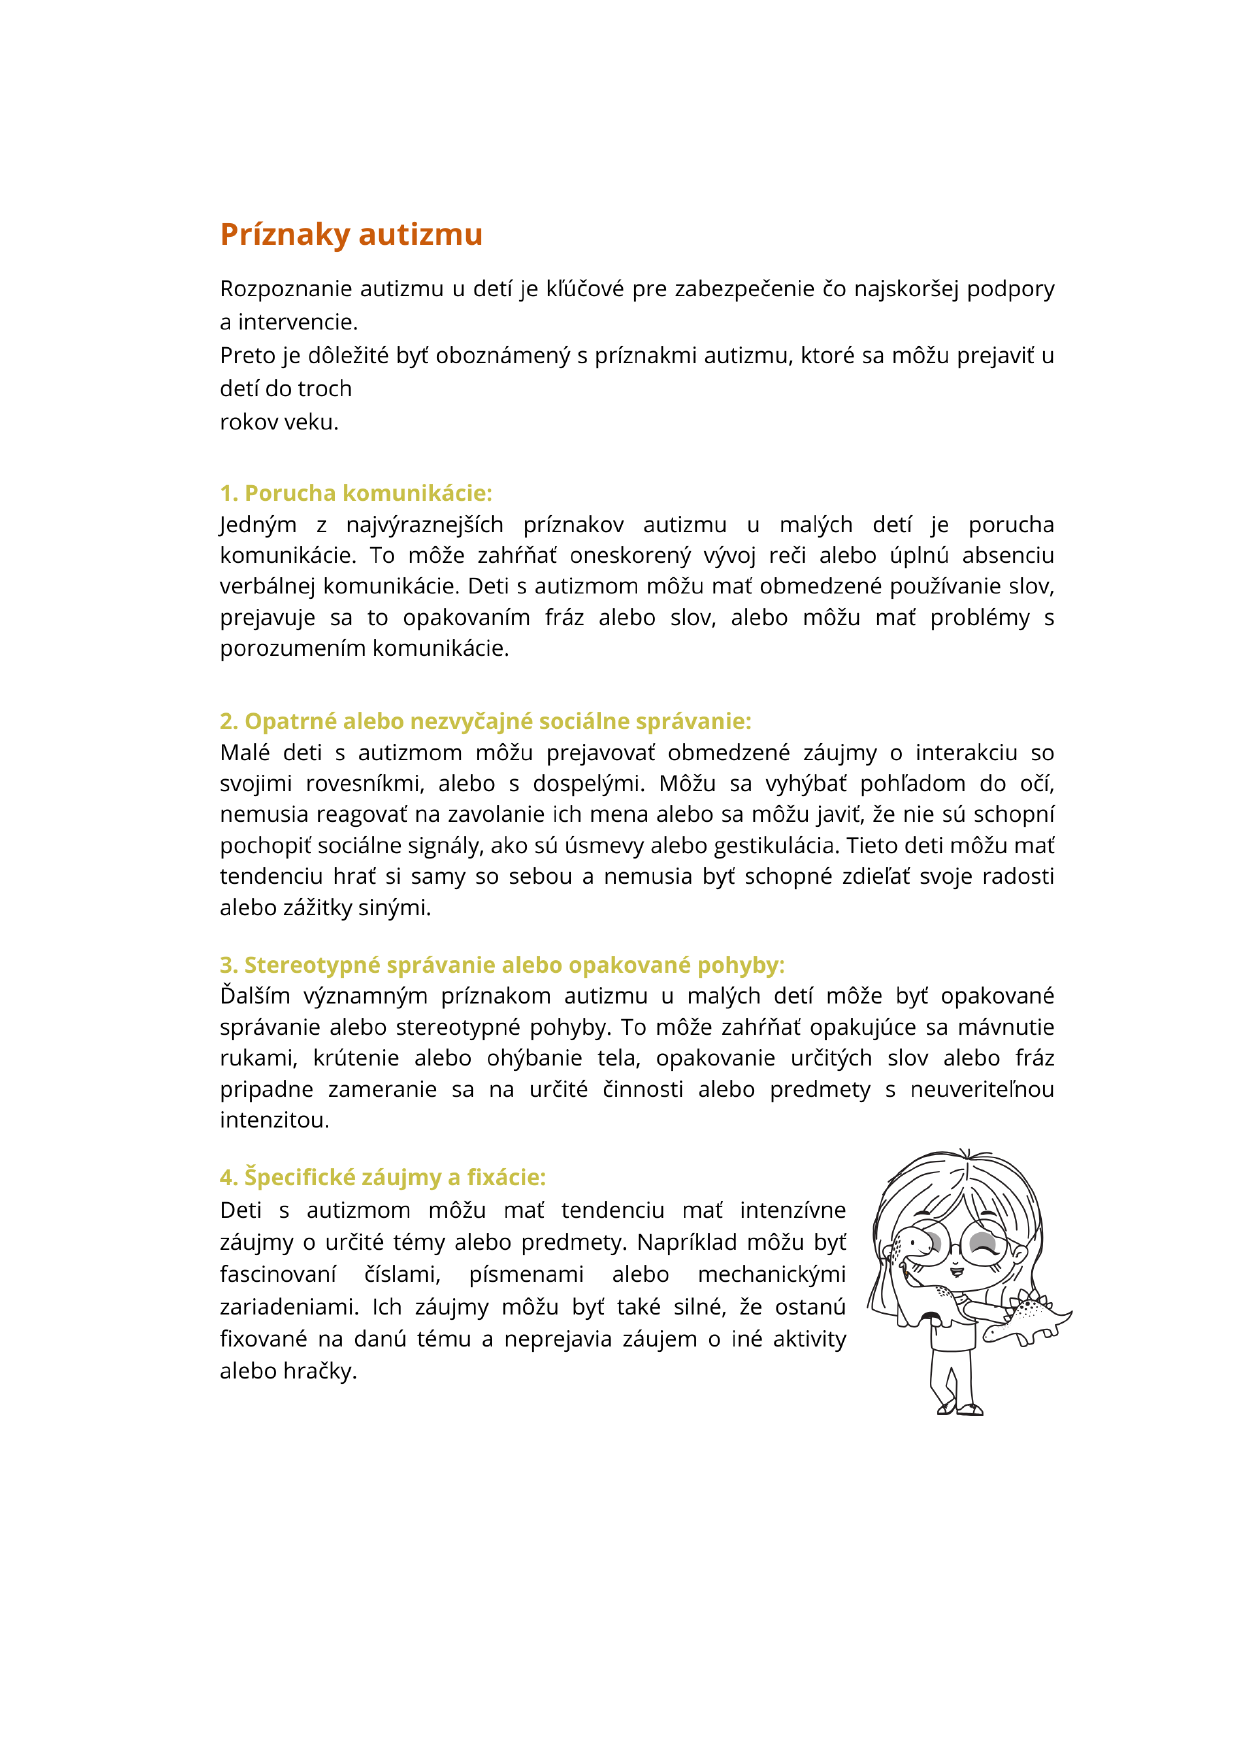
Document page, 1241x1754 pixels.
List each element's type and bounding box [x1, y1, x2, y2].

picture [147, 147, 1093, 1454]
